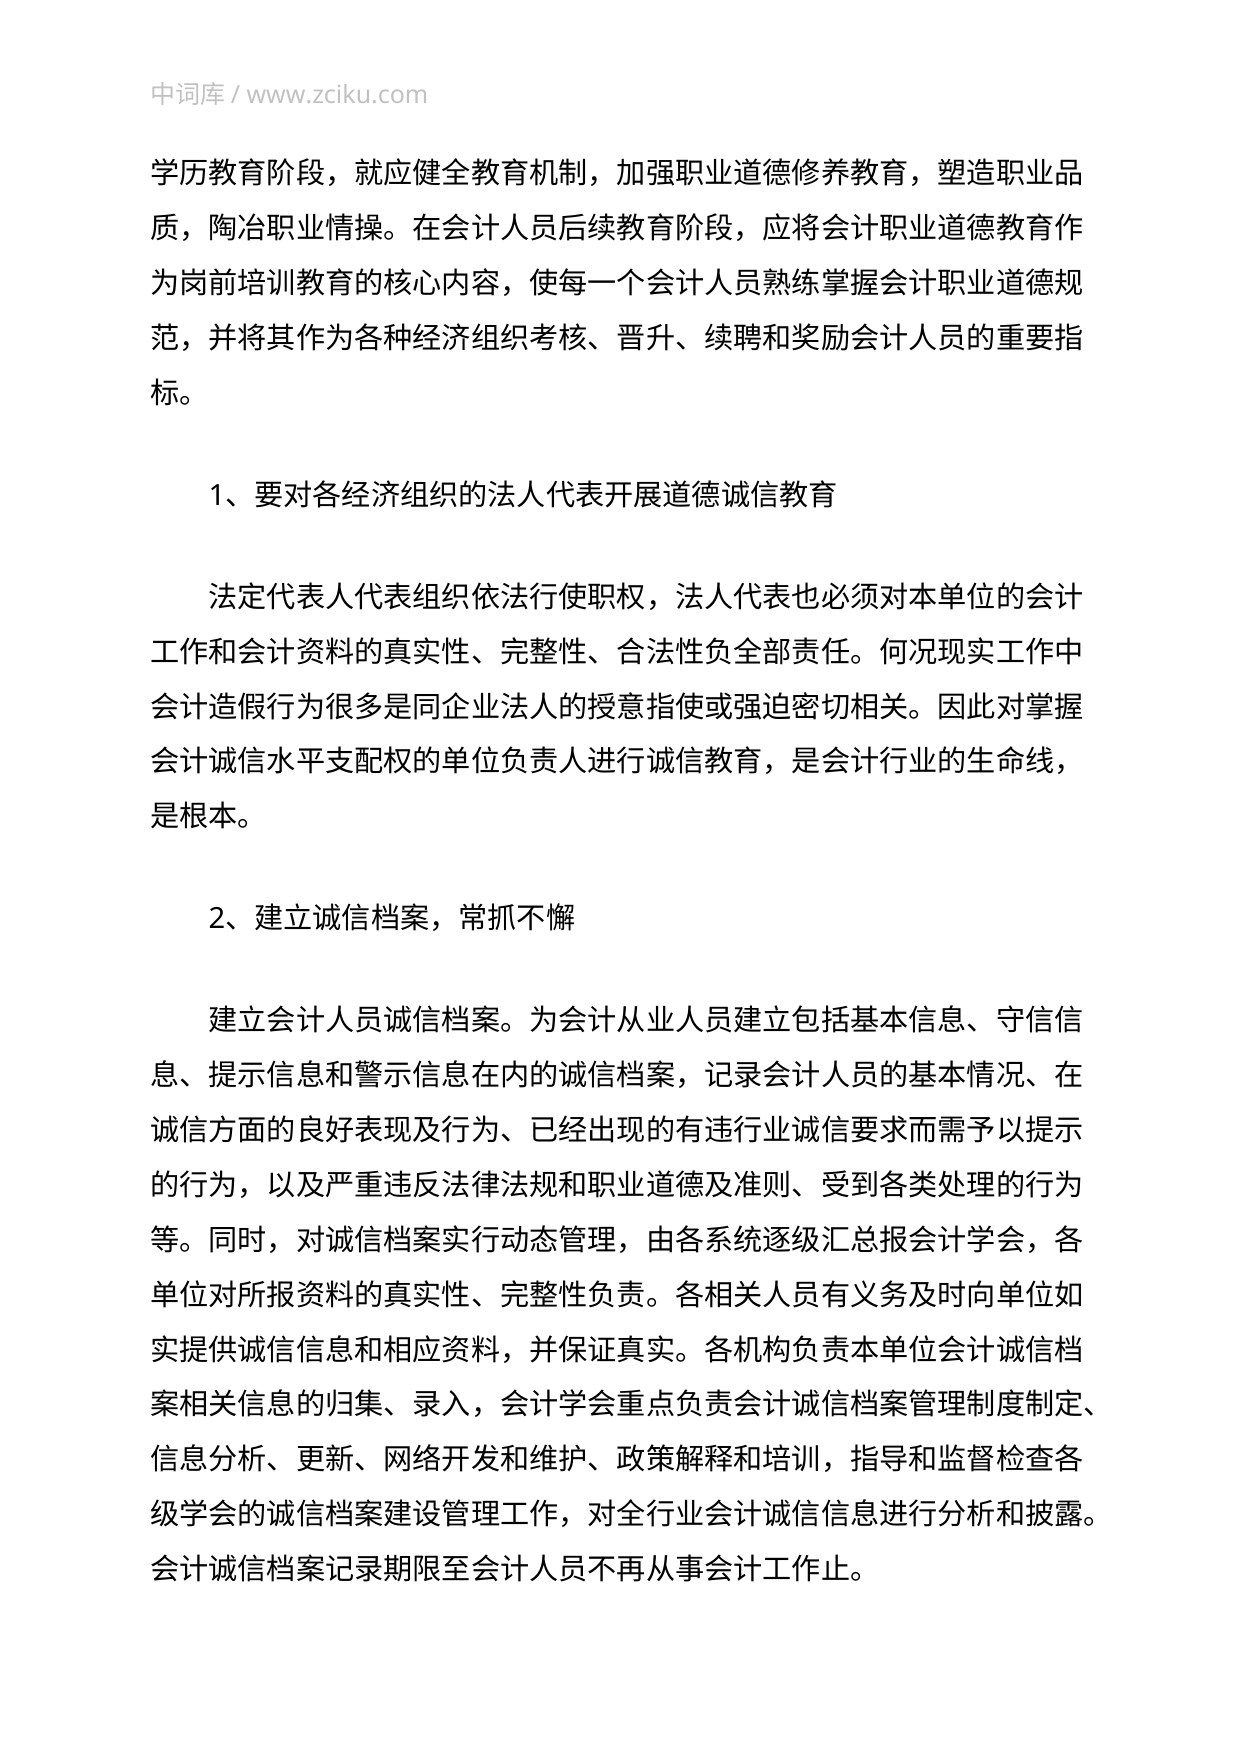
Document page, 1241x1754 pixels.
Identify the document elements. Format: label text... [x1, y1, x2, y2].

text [150, 150, 1090, 412]
text 2、建立诚信档案，常抓不懈 [150, 895, 1090, 937]
text 1、要对各经济组织的法人代表开展道德诚信教育 [150, 471, 1090, 514]
text 建立会计人员诚信档案。为会计从业人员建立包括基本信息、守信信息、提示信息和警示信息在内的诚信档案，记录会计人员的基本情况、在诚信方面的良好表现及行为、已经出现的有违行业诚信要求而需予以提示的行为，以及严重违反法律法规和职业道德及准则、受到各类处理的行为等。同时，对诚信档案实行动态管理，由各系统逐级汇总报会计学会，各单位对所报资料的真实性、完整性负责。各相关人员有义务及时向单位如实提供诚信信息和相应资料，并保证真实。各机构负责本单位会计诚信档案相关信息的归集、录入，会计学会重点负责会计诚信档案管理制度制定、信息分析、更新、网络开发和维护、政策解释和培训，指导和监督检查各级学会的诚信档案建设管理工作，对全行业会计诚信信息进行分析和披露。会计诚信档案记录期限至会计人员不再从事会计工作止。 [150, 997, 1090, 1588]
text 法定代表人代表组织依法行使职权，法人代表也必须对本单位的会计工作和会计资料的真实性、完整性、合法性负全部责任。何况现实工作中会计造假行为很多是同企业法人的授意指使或强迫密切相关。因此对掌握会计诚信水平支配权的单位负责人进行诚信教育，是会计行业的生命线，是根本。 [150, 573, 1090, 835]
